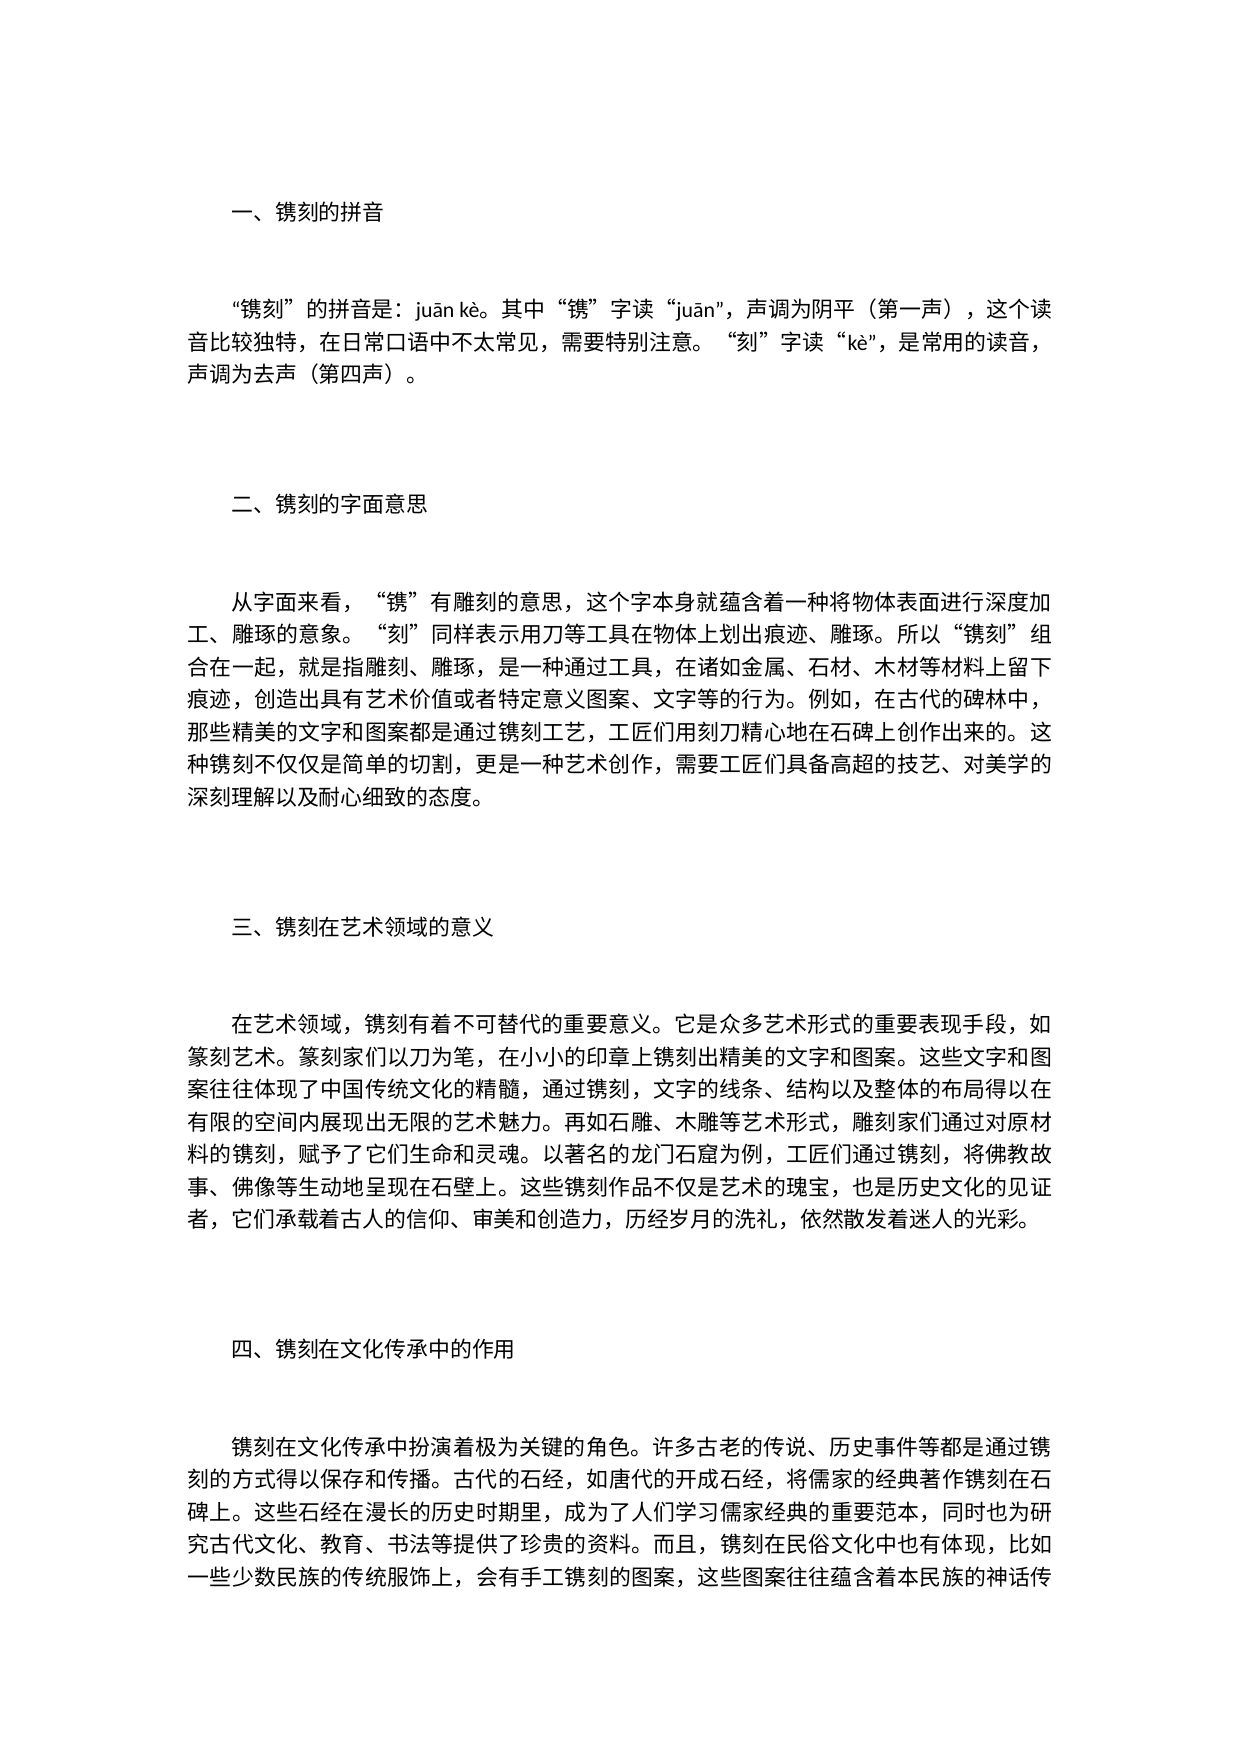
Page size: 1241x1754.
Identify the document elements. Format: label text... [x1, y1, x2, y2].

text 从字面来看，“镌”有雕刻的意思，这个字本身就蕴含着一种将物体表面进行深度加工、雕琢的意象。“刻”同样表示用刀等工具在物体上划出痕迹、雕琢。所以“镌刻”组合在一起，就是指雕刻、雕琢，是一种通过工具，在诸如金属、石材、木材等材料上留下痕迹，创造出具有艺术价值或者特定意义图案、文字等的行为。例如，在古代的碑林中，那些精美的文字和图案都是通过镌刻工艺，工匠们用刻刀精心地在石碑上创作出来的。这种镌刻不仅仅是简单的切割，更是一种艺术创作，需要工匠们具备高超的技艺、对美学的深刻理解以及耐心细致的态度。 [187, 584, 1053, 812]
text 三、镌刻在艺术领域的意义 [187, 909, 1053, 942]
text 在艺术领域，镌刻有着不可替代的重要意义。它是众多艺术形式的重要表现手段，如篆刻艺术。篆刻家们以刀为笔，在小小的印章上镌刻出精美的文字和图案。这些文字和图案往往体现了中国传统文化的精髓，通过镌刻，文字的线条、结构以及整体的布局得以在有限的空间内展现出无限的艺术魅力。再如石雕、木雕等艺术形式，雕刻家们通过对原材料的镌刻，赋予了它们生命和灵魂。以著名的龙门石窟为例，工匠们通过镌刻，将佛教故事、佛像等生动地呈现在石壁上。这些镌刻作品不仅是艺术的瑰宝，也是历史文化的见证者，它们承载着古人的信仰、审美和创造力，历经岁月的洗礼，依然散发着迷人的光彩。 [187, 1007, 1053, 1234]
text 一、镌刻的拼音 [187, 194, 1053, 227]
text 四、镌刻在文化传承中的作用 [187, 1332, 1053, 1364]
text 二、镌刻的字面意思 [187, 487, 1053, 519]
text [187, 1429, 1053, 1592]
text “镌刻”的拼音是：juān kè。其中“镌”字读“juān”，声调为阴平（第一声），这个读音比较独特，在日常口语中不太常见，需要特别注意。“刻”字读“kè”，是常用的读音，声调为去声（第四声）。 [187, 292, 1053, 389]
